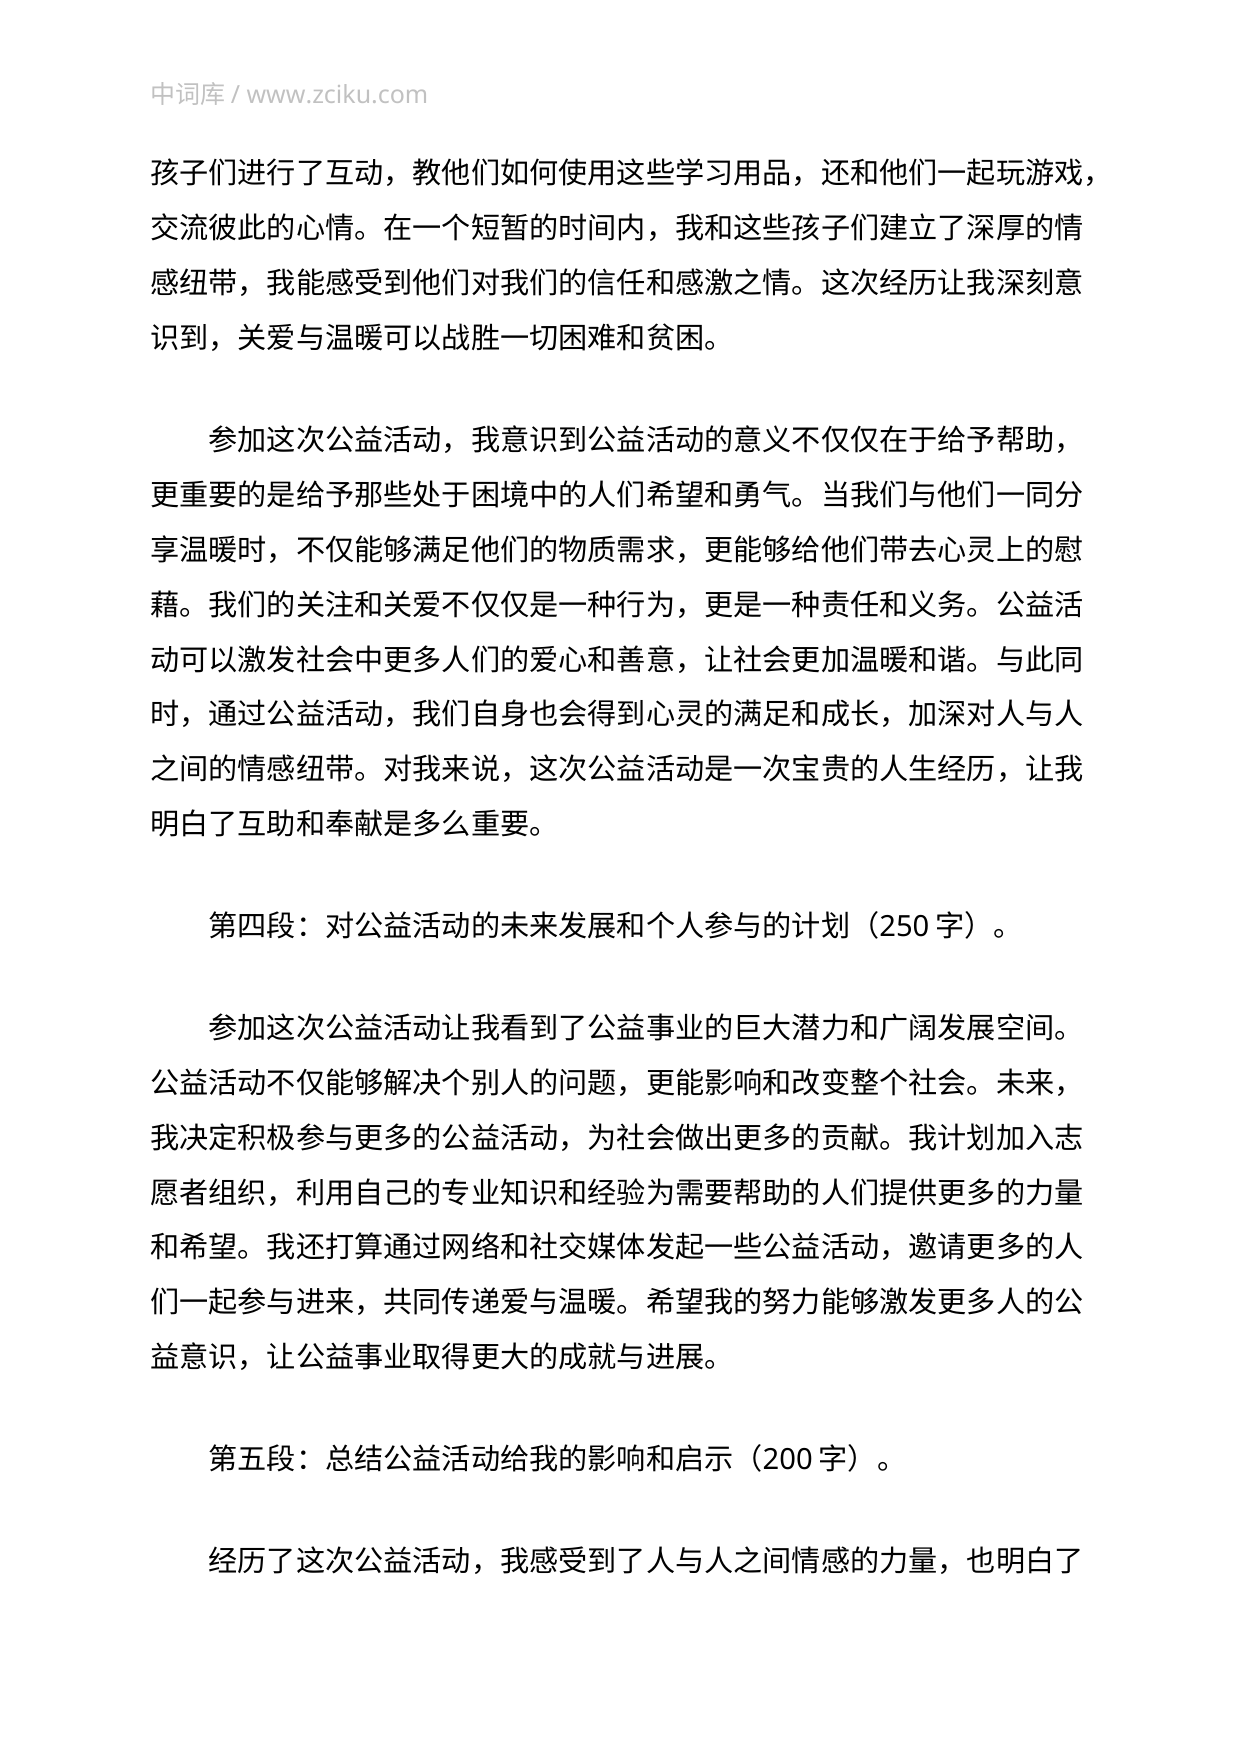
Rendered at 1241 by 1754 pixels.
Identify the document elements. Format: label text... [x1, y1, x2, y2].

text 参加这次公益活动让我看到了公益事业的巨大潜力和广阔发展空间。公益活动不仅能够解决个别人的问题，更能影响和改变整个社会。未来，我决定积极参与更多的公益活动，为社会做出更多的贡献。我计划加入志愿者组织，利用自己的专业知识和经验为需要帮助的人们提供更多的力量和希望。我还打算通过网络和社交媒体发起一些公益活动，邀请更多的人们一起参与进来，共同传递爱与温暖。希望我的努力能够激发更多人的公益意识，让公益事业取得更大的成就与进展。 [150, 1004, 1090, 1376]
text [150, 1538, 1090, 1580]
text 第五段：总结公益活动给我的影响和启示（200字）。 [150, 1436, 1090, 1478]
text 第四段：对公益活动的未来发展和个人参与的计划（250字）。 [150, 902, 1090, 945]
text 参加这次公益活动，我意识到公益活动的意义不仅仅在于给予帮助，更重要的是给予那些处于困境中的人们希望和勇气。当我们与他们一同分享温暖时，不仅能够满足他们的物质需求，更能够给他们带去心灵上的慰藉。我们的关注和关爱不仅仅是一种行为，更是一种责任和义务。公益活动可以激发社会中更多人们的爱心和善意，让社会更加温暖和谐。与此同时，通过公益活动，我们自身也会得到心灵的满足和成长，加深对人与人之间的情感纽带。对我来说，这次公益活动是一次宝贵的人生经历，让我明白了互助和奉献是多么重要。 [150, 416, 1090, 843]
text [150, 150, 1090, 357]
